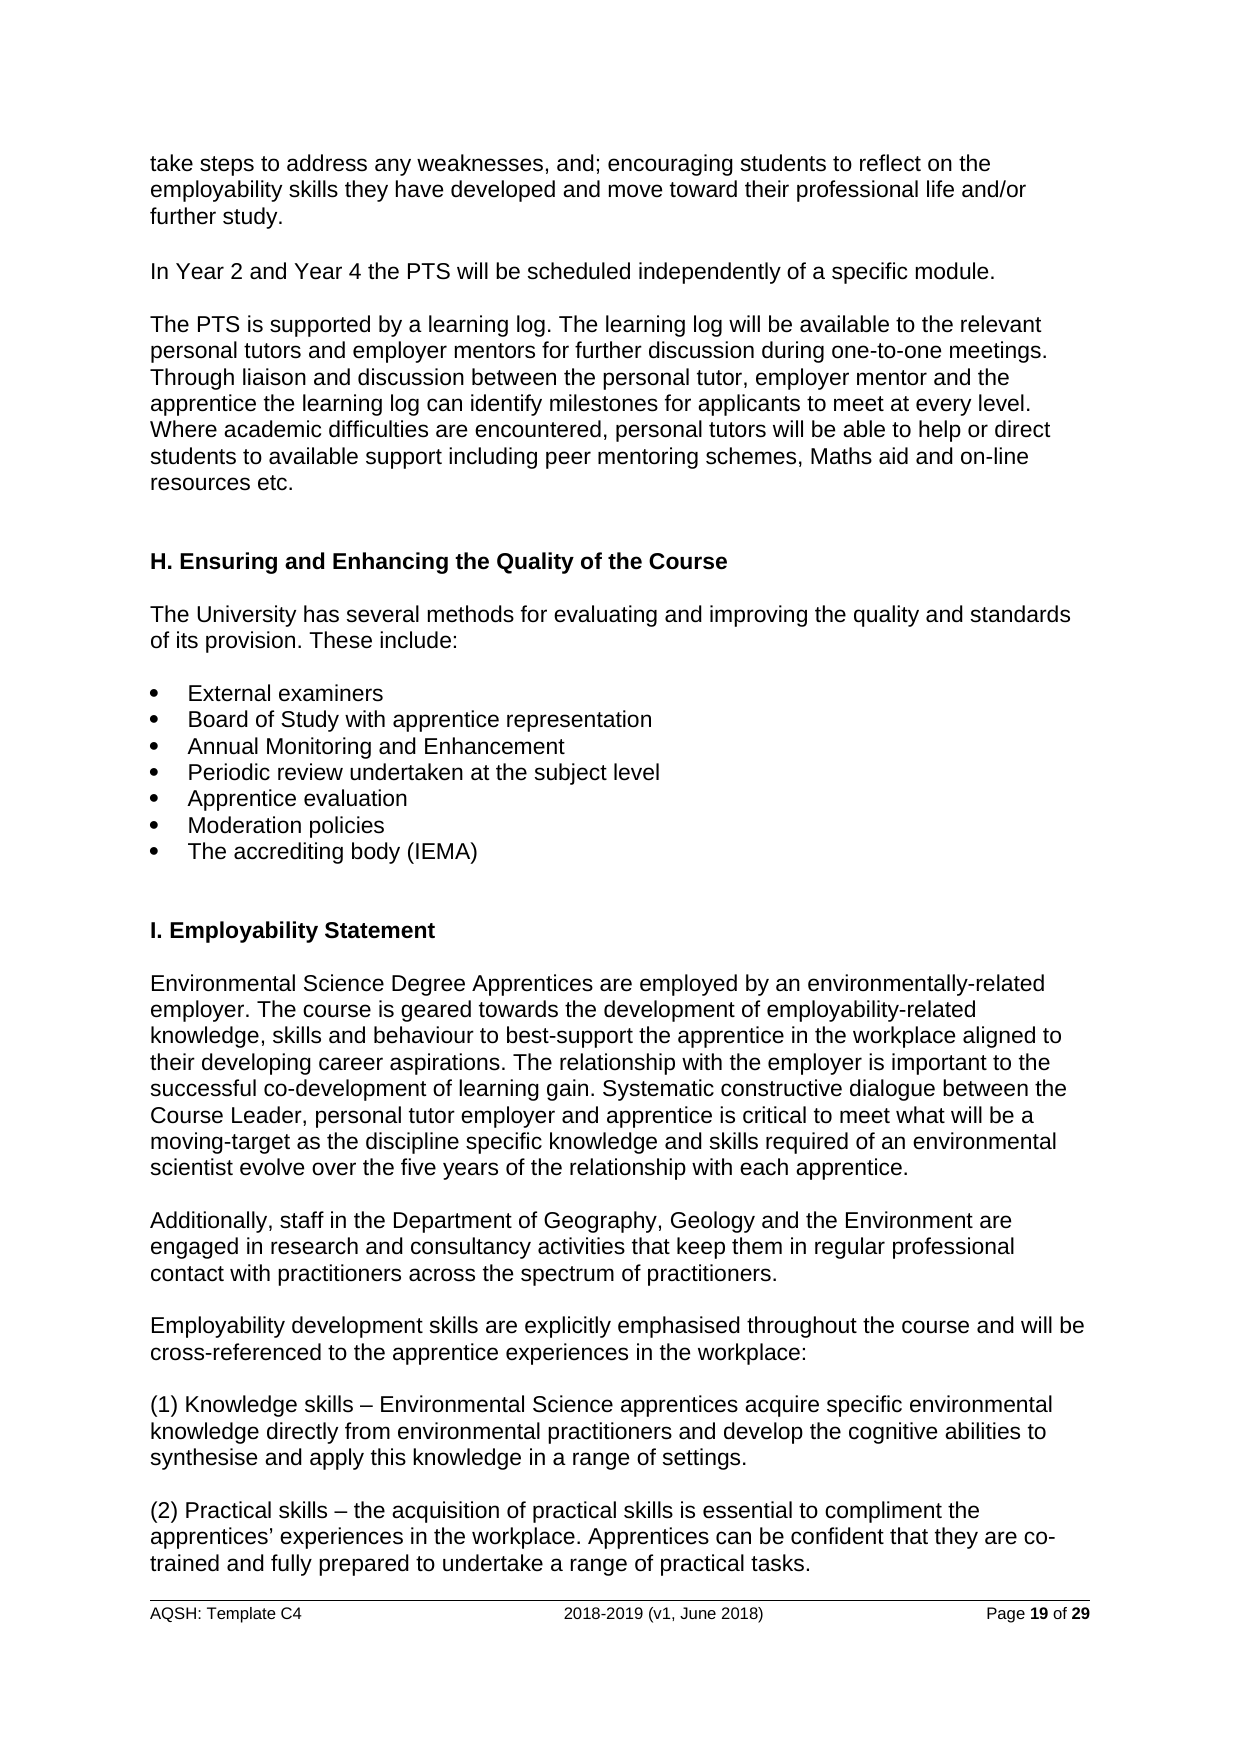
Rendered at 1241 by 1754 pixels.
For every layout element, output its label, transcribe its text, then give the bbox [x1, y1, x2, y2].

list Apprentice evaluation [150, 785, 1090, 812]
text H. Ensuring and Enhancing the Quality of the Course [150, 548, 1090, 574]
text (2) Practical skills – the acquisition of practical skills is essential to compliment the apprentices’ experiences in the workplace. Apprentices can be confident that they are co-trained and fully prepared to undertake a range of practical tasks. [150, 1497, 1090, 1576]
text I. Employability Statement [150, 917, 1090, 943]
text Additionally, staff in the Department of Geography, Geology and the Environment are engaged in research and consultancy activities that keep them in regular professional contact with practitioners across the spectrum of practitioners. [150, 1207, 1090, 1286]
text The PTS is supported by a learning log. The learning log will be available to the relevant personal tutors and employer mentors for further discussion during one-to-one meetings. Through liaison and discussion between the personal tutor, employer mentor and the apprentice the learning log can identify milestones for applicants to meet at every level. Where academic difficulties are encountered, personal tutors will be able to help or direct students to available support including peer mentoring schemes, Maths aid and on-line resources etc. [150, 311, 1090, 495]
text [150, 150, 1090, 229]
text In Year 2 and Year 4 the PTS will be scheduled independently of a specific module. [150, 258, 1090, 284]
list The accrediting body (IEMA) [150, 838, 1090, 864]
text (1) Knowledge skills – Environmental Science apprentices acquire specific environmental knowledge directly from environmental practitioners and develop the cognitive abilities to synthesise and apply this knowledge in a range of settings. [150, 1391, 1090, 1471]
text The University has several methods for evaluating and improving the quality and standards of its provision. These include: [150, 601, 1090, 653]
text Employability development skills are explicitly emphasised throughout the course and will be cross-referenced to the apprentice experiences in the workplace: [150, 1312, 1090, 1365]
list Moderation policies [150, 812, 1090, 838]
list Periodic review undertaken at the subject level [150, 759, 1090, 785]
list External examiners [150, 680, 1090, 706]
text Environmental Science Degree Apprentices are employed by an environmentally-related employer. The course is geared towards the development of employability-related knowledge, skills and behaviour to best-support the apprentice in the workplace aligned to their developing career aspirations. The relationship with the employer is important to the successful co-development of learning gain. Systematic constructive dialogue between the Course Leader, personal tutor employer and apprentice is critical to meet what will be a moving-target as the discipline specific knowledge and skills required of an environmental scientist evolve over the five years of the relationship with each apprentice. [150, 970, 1090, 1181]
list Board of Study with apprentice representation [150, 706, 1090, 733]
list Annual Monitoring and Enhancement [150, 733, 1090, 759]
